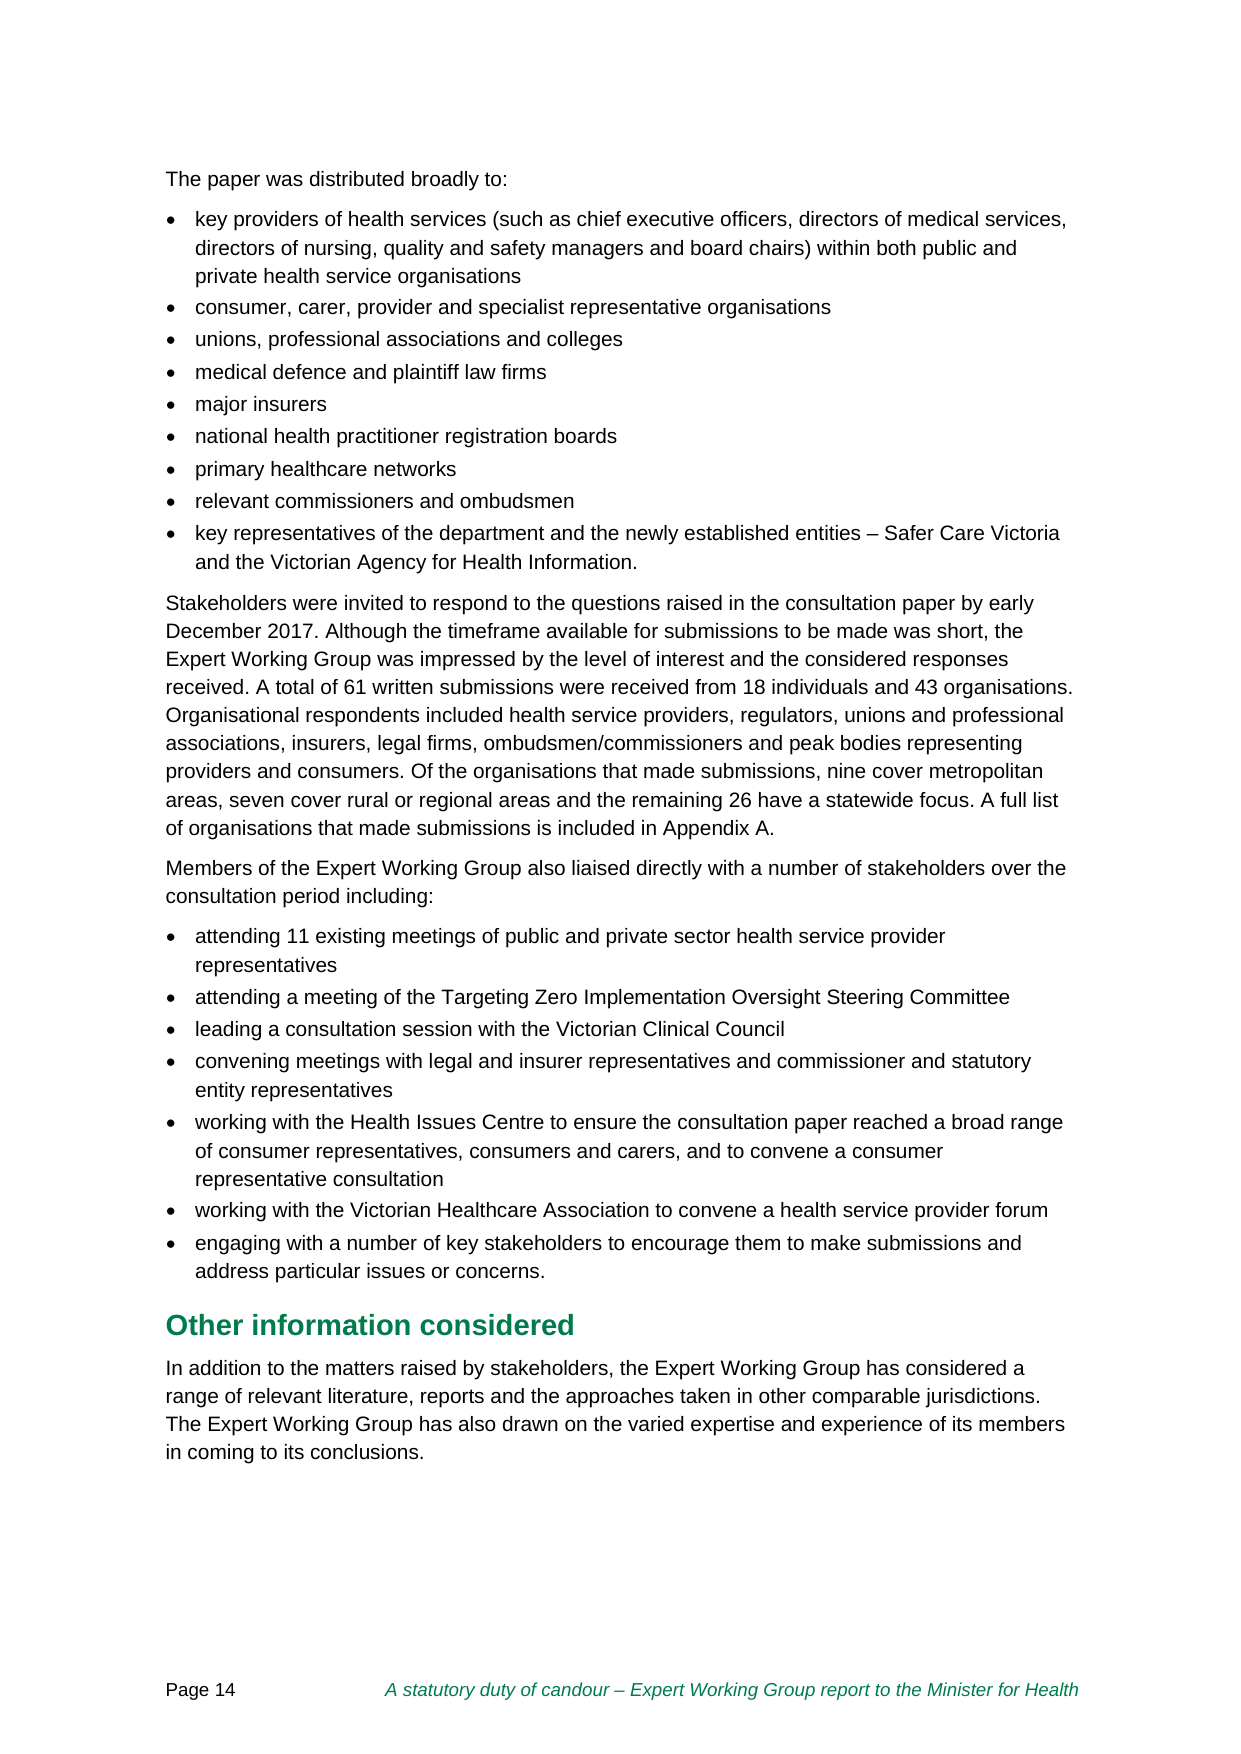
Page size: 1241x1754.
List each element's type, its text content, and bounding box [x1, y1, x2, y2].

text attending a meeting of the Targeting Zero Implementation Oversight Steering Committee [165, 981, 1075, 1009]
text medical defence and plaintiff law firms [165, 356, 1075, 384]
text The paper was distributed broadly to: [165, 162, 1075, 191]
text relevant commissioners and ombudsmen [165, 485, 1075, 513]
text Members of the Expert Working Group also liaised directly with a number of stakeholders over the consultation period including: [165, 852, 1075, 908]
text In addition to the matters raised by stakeholders, the Expert Working Group has considered a range of relevant literature, reports and the approaches taken in other comparable jurisdictions. The Expert Working Group has also drawn on the varied expertise and experience of its members in coming to its conclusions. [165, 1351, 1075, 1464]
text working with the Health Issues Centre to ensure the consultation paper reached a broad range of consumer representatives, consumers and carers, and to convene a consumer representative consultation [165, 1106, 1075, 1191]
text Stakeholders were invited to respond to the questions raised in the consultation paper by early December 2017. Although the timeframe available for submissions to be made was short, the Expert Working Group was impressed by the level of interest and the considered responses received. A total of 61 written submissions were received from 18 individuals and 43 organisations. Organisational respondents included health service providers, regulators, unions and professional associations, insurers, legal firms, ombudsmen/commissioners and peak bodies representing providers and consumers. Of the organisations that made submissions, nine cover metropolitan areas, seven cover rural or regional areas and the remaining 26 have a statewide focus. A full list of organisations that made submissions is included in Appendix A. [165, 586, 1075, 839]
text working with the Victorian Healthcare Association to convene a health service provider forum [165, 1195, 1075, 1223]
text convening meetings with legal and insurer representatives and commissioner and statutory entity representatives [165, 1046, 1075, 1102]
subtitle Other information considered [165, 1308, 1075, 1342]
text attending 11 existing meetings of public and private sector health service provider representatives [165, 921, 1075, 977]
text primary healthcare networks [165, 453, 1075, 481]
text key representatives of the department and the newly established entities – Safer Care Victoria and the Victorian Agency for Health Information. [165, 518, 1075, 574]
text major insurers [165, 388, 1075, 417]
text unions, professional associations and colleges [165, 324, 1075, 352]
text leading a consultation session with the Victorian Clinical Council [165, 1013, 1075, 1042]
text key providers of health services (such as chief executive officers, directors of medical services, directors of nursing, quality and safety managers and board chairs) within both public and private health service organisations [165, 203, 1075, 287]
text national health practitioner registration boards [165, 421, 1075, 449]
text engaging with a number of key stakeholders to encourage them to make submissions and address particular issues or concerns. [165, 1227, 1075, 1283]
text consumer, carer, provider and specialist representative organisations [165, 292, 1075, 320]
